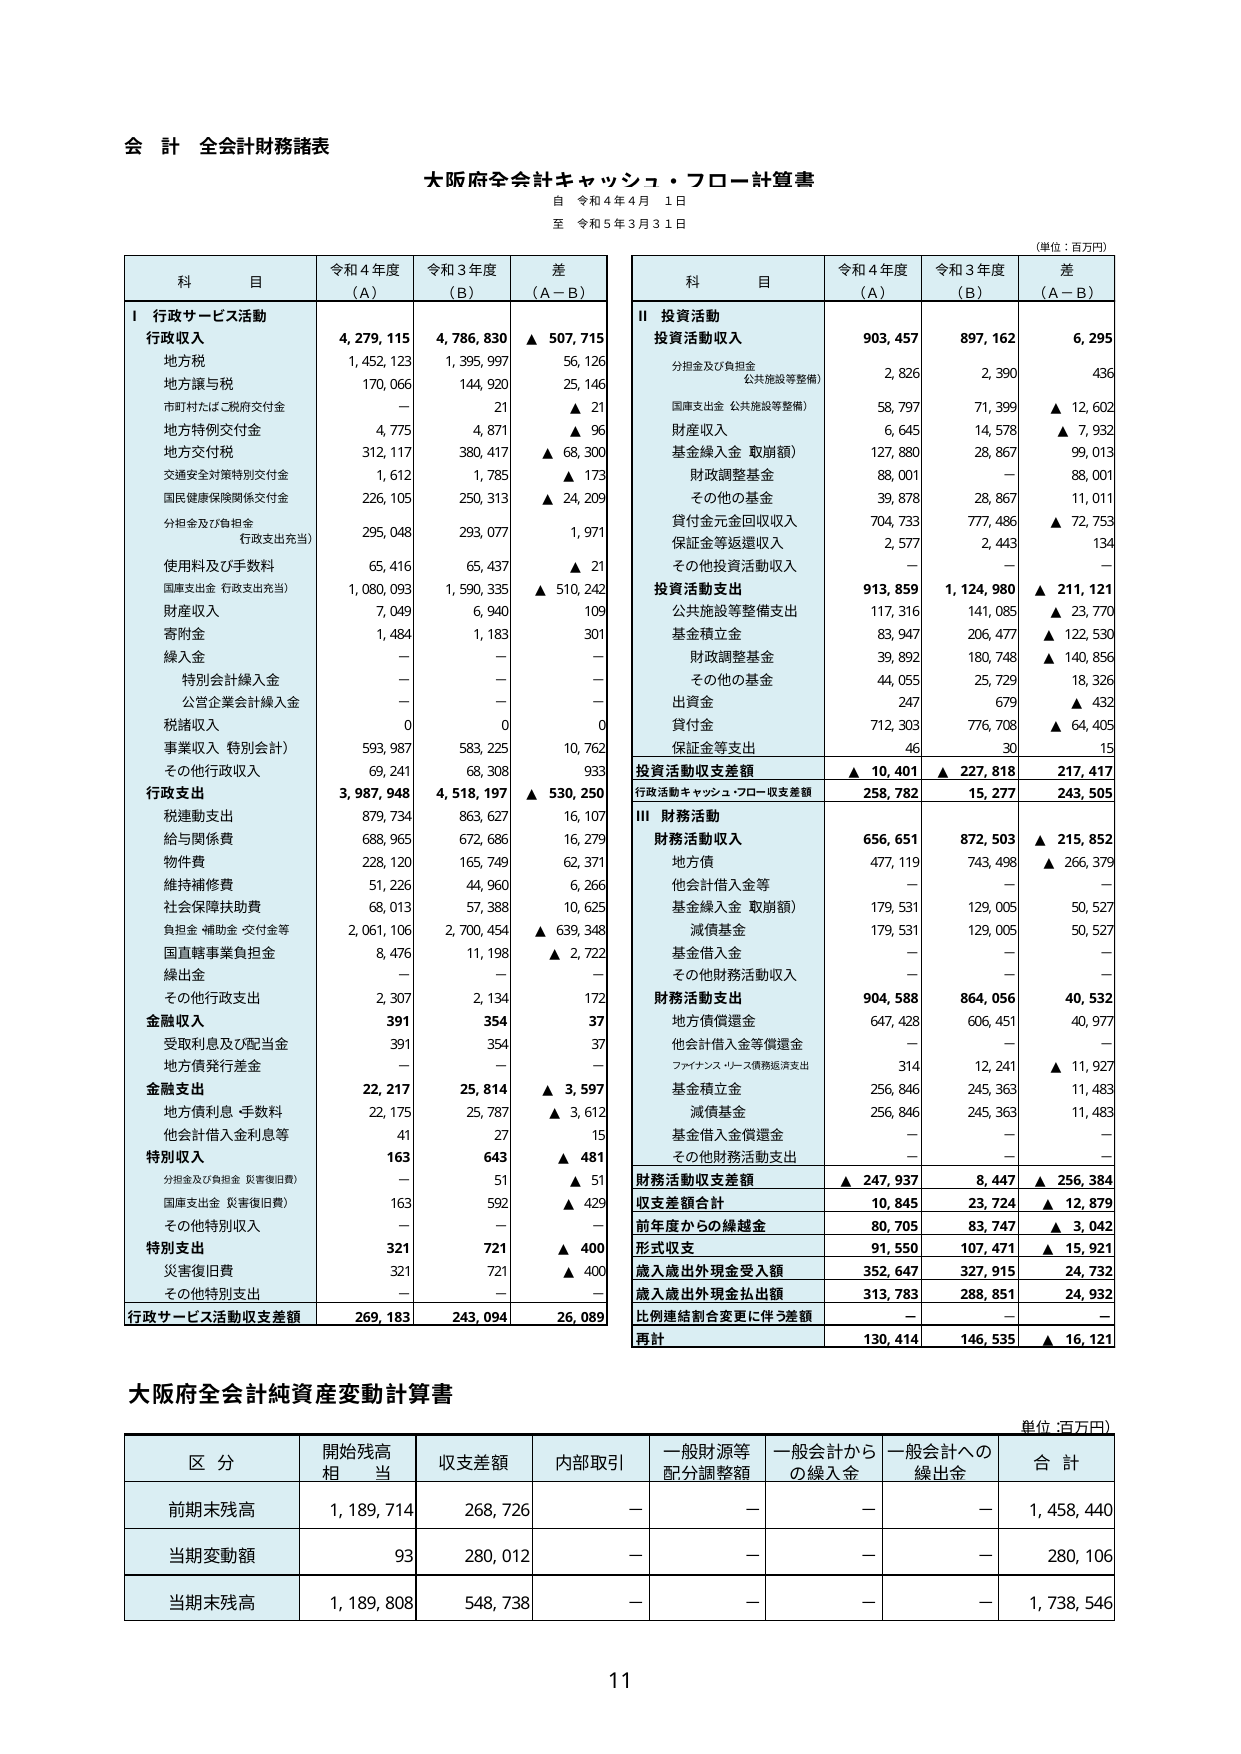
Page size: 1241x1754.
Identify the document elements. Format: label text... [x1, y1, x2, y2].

text 会 計 全会計財務諸表 [124, 127, 1116, 164]
